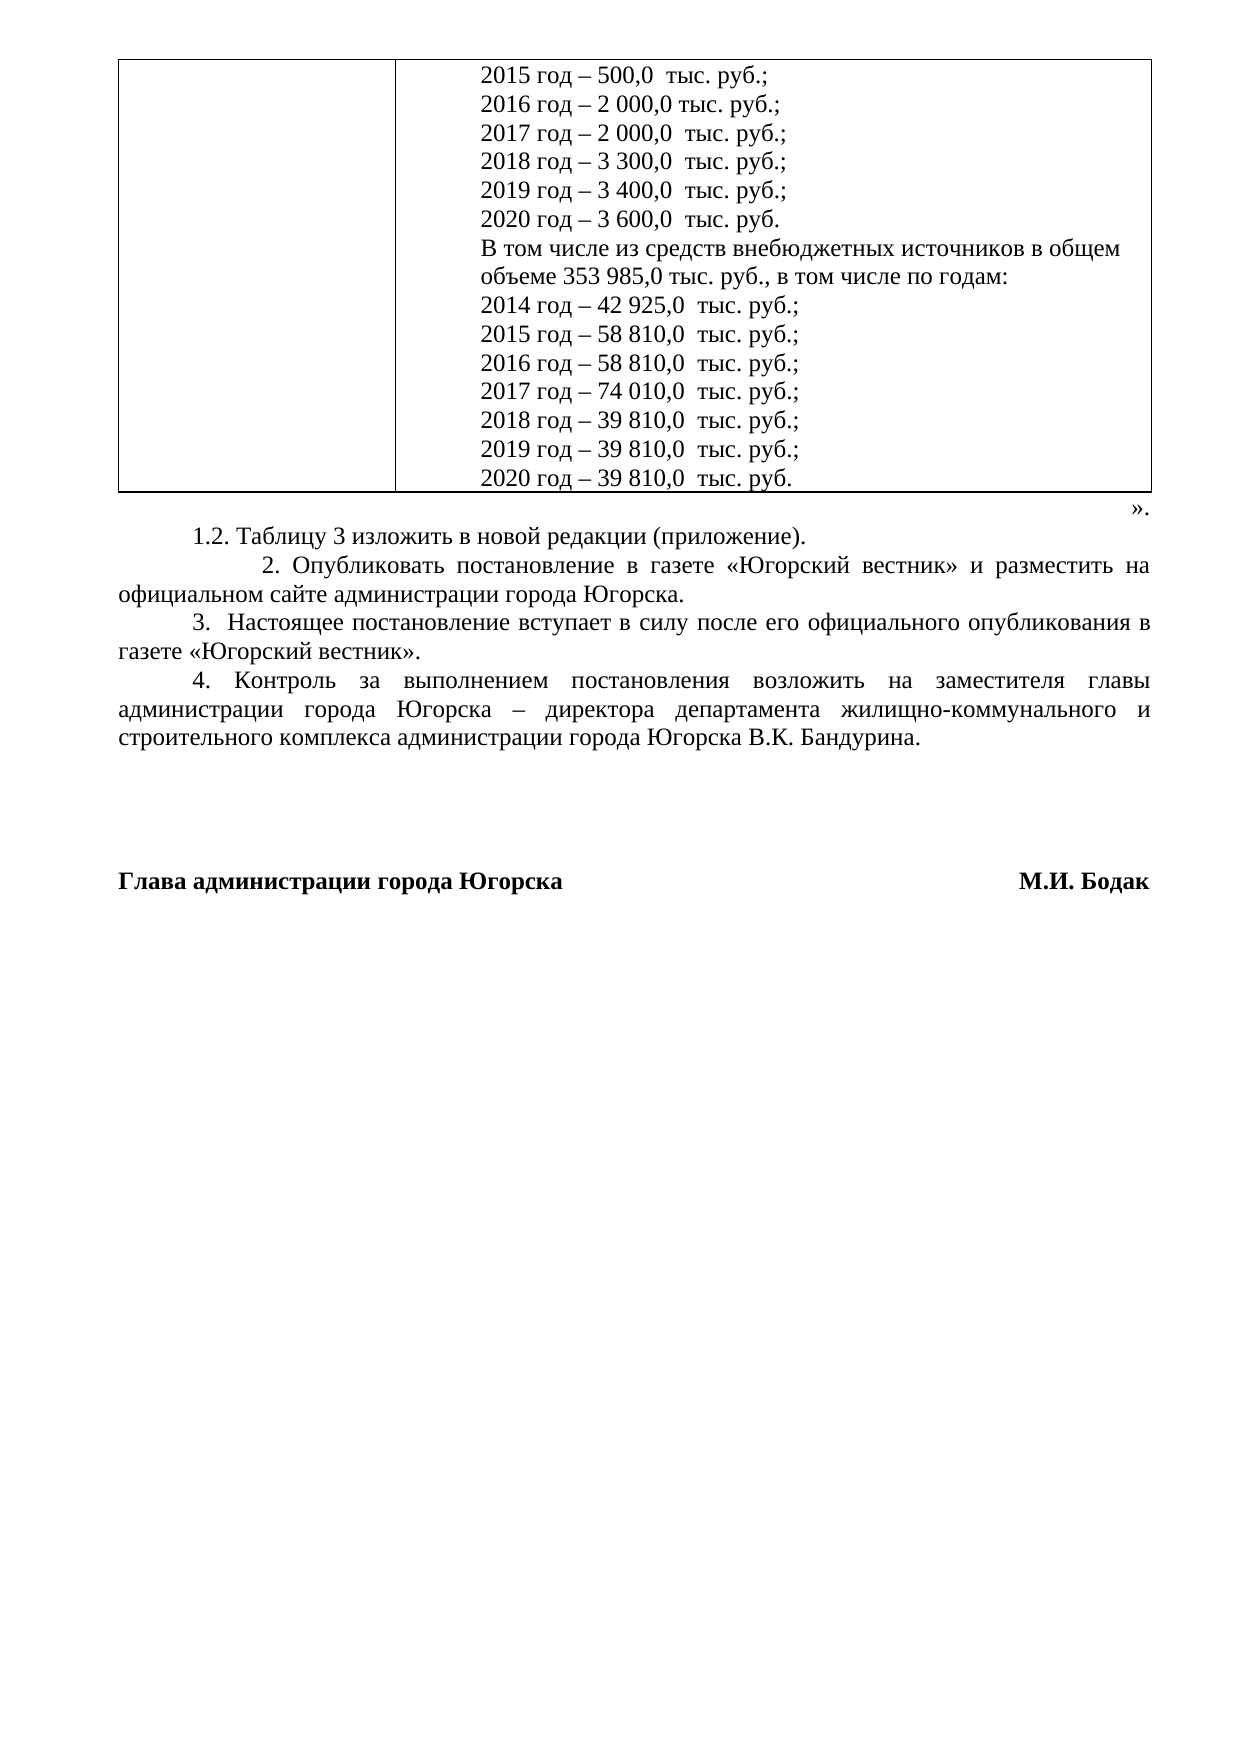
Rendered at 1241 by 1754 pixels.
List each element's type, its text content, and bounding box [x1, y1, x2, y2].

list 3. Настоящее постановление вступает в силу после его официального опубликования в газете «Югорский вестник». [118, 607, 1152, 665]
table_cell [119, 60, 395, 491]
text Глава администрации города Югорска М.И. Бодак [118, 866, 1152, 895]
text 1.2. Таблицу 3 изложить в новой редакции (приложение). [192, 521, 1152, 550]
text 4. Контроль за выполнением постановления возложить на заместителя главы администрации города Югорска – директора департамента жилищно-коммунального и строительного комплекса администрации города Югорска В.К. Бандурина. [118, 665, 1152, 751]
text 2. Опубликовать постановление в газете «Югорский вестник» и разместить на официальном сайте администрации города Югорска. [118, 550, 1152, 607]
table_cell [396, 60, 1151, 491]
list ». [192, 493, 1152, 521]
